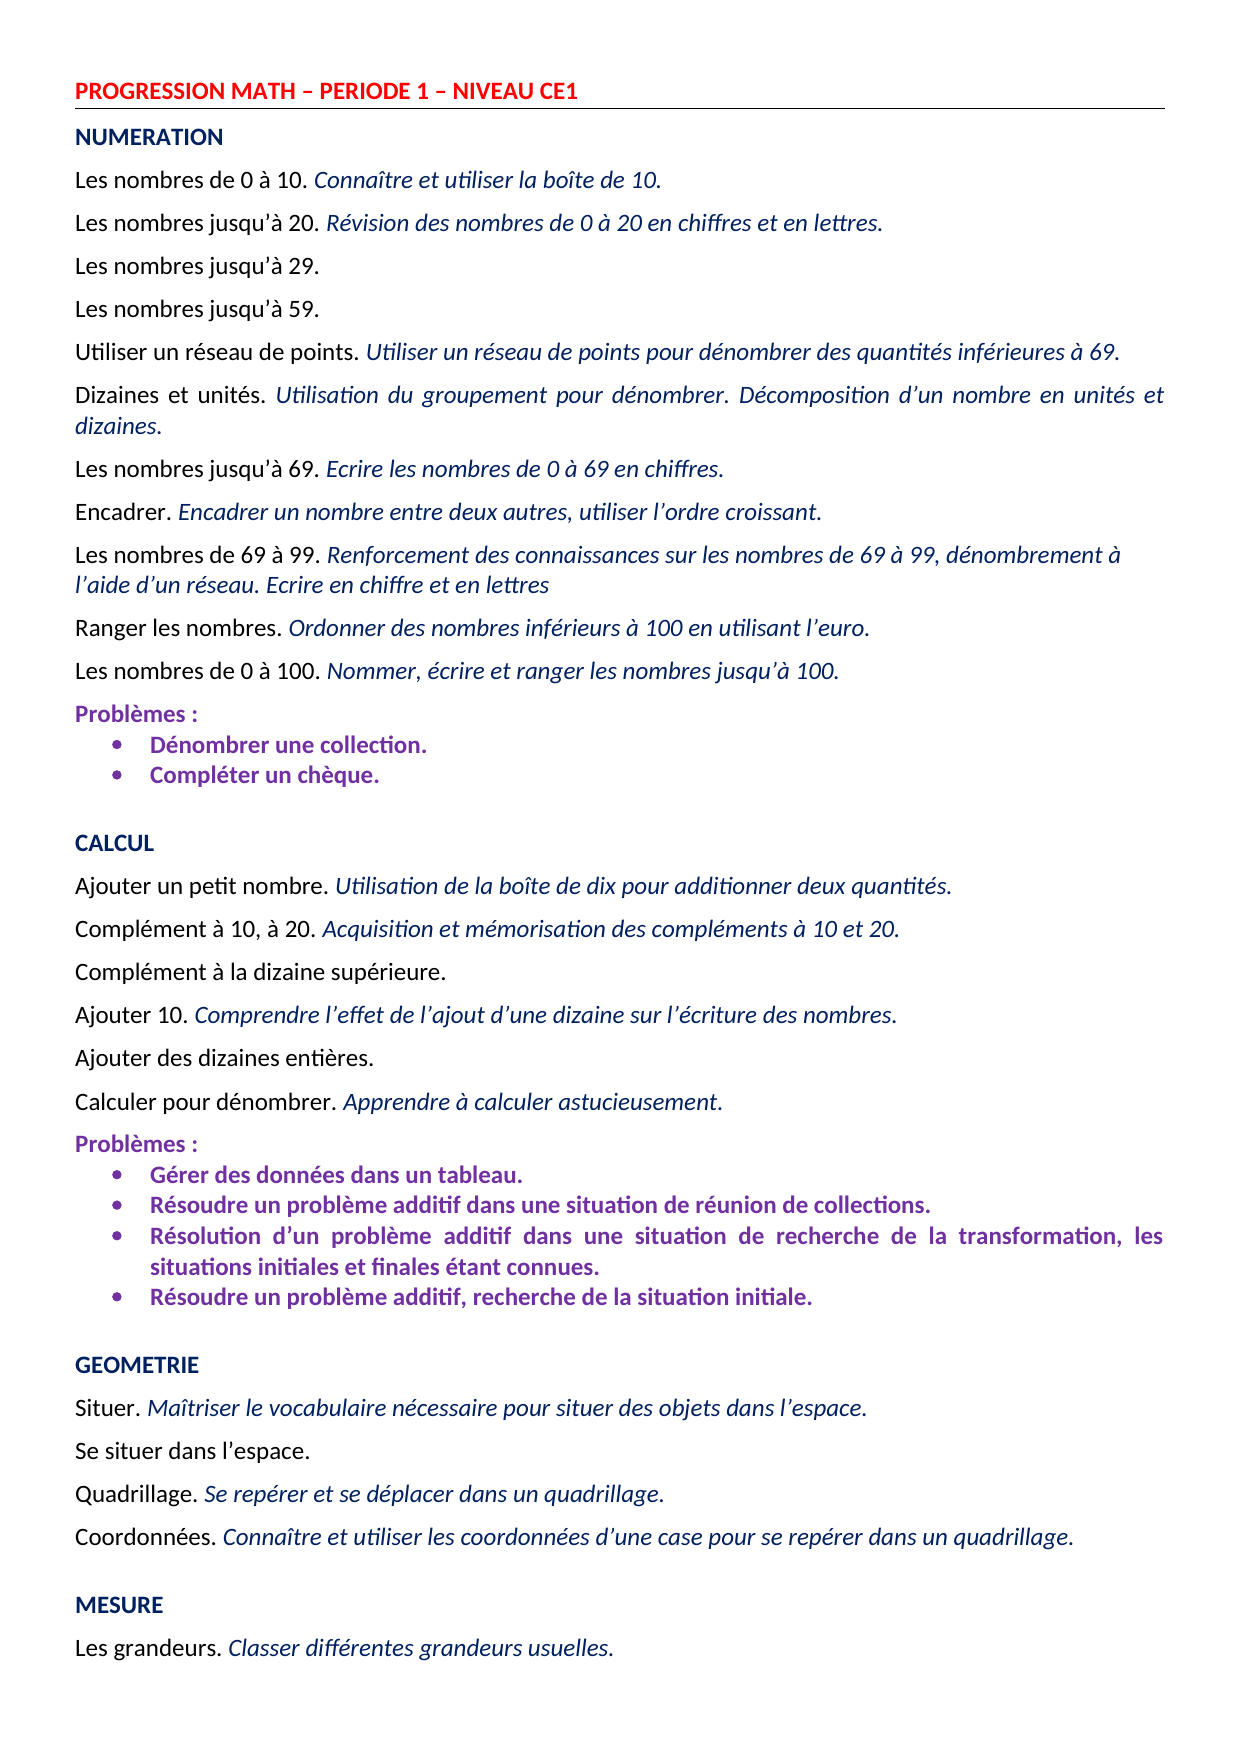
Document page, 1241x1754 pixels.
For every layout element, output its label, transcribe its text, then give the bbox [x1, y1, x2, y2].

text Ajouter un petit nombre. Utilisation de la boîte de dix pour additionner deux quantités. [75, 871, 1165, 901]
text Les grandeurs. Classer différentes grandeurs usuelles. [75, 1632, 1165, 1663]
text Se situer dans l’espace. [75, 1435, 1165, 1466]
text Calculer pour dénombrer. Apprendre à calculer astucieusement. [75, 1086, 1165, 1116]
text Les nombres de 0 à 100. Nommer, écrire et ranger les nombres jusqu’à 100. [75, 655, 1165, 686]
list Compléter un chèque. [112, 759, 1165, 790]
text Encadrer. Encadrer un nombre entre deux autres, utiliser l’ordre croissant. [75, 496, 1165, 526]
text Utiliser un réseau de points. Utiliser un réseau de points pour dénombrer des quantités inférieures à 69. [75, 336, 1165, 367]
text Dizaines et unités. Utilisation du groupement pour dénombrer. Décomposition d’un nombre en unités et dizaines. [75, 379, 1165, 440]
text CALCUL [75, 827, 1165, 858]
text Les nombres jusqu’à 69. Ecrire les nombres de 0 à 69 en chiffres. [75, 453, 1165, 483]
text GEOMETRIE [75, 1349, 1165, 1380]
text Les nombres de 0 à 10. Connaître et utiliser la boîte de 10. [75, 164, 1165, 195]
list Résoudre un problème additif dans une situation de réunion de collections. [112, 1190, 1165, 1220]
list Dénombrer une collection. [112, 729, 1165, 759]
text Les nombres de 69 à 99. Renforcement des connaissances sur les nombres de 69 à 99, dénombrement à l’aide d’un réseau. Ecrire en chiffre et en lettres [75, 539, 1165, 600]
text Complément à 10, à 20. Acquisition et mémorisation des compléments à 10 et 20. [75, 913, 1165, 944]
text Ajouter 10. Comprendre l’effet de l’ajout d’une dizaine sur l’écriture des nombres. [75, 999, 1165, 1030]
list Résolution d’un problème additif dans une situation de recherche de la transformation, les situations initiales et finales étant connues. [112, 1220, 1165, 1281]
text Les nombres jusqu’à 59. [75, 293, 1165, 324]
text Ranger les nombres. Ordonner des nombres inférieurs à 100 en utilisant l’euro. [75, 612, 1165, 643]
list Résoudre un problème additif, recherche de la situation initiale. [112, 1281, 1165, 1312]
list Gérer des données dans un tableau. [112, 1159, 1165, 1190]
text Coordonnées. Connaître et utiliser les coordonnées d’une case pour se repérer dans un quadrillage. [75, 1521, 1165, 1552]
text Situer. Maîtriser le vocabulaire nécessaire pour situer des objets dans l’espace. [75, 1392, 1165, 1423]
text Problèmes : [75, 698, 1165, 729]
text Les nombres jusqu’à 29. [75, 250, 1165, 281]
text NUMERATION [75, 121, 1165, 152]
text Problèmes : [75, 1129, 1165, 1159]
text Quadrillage. Se repérer et se déplacer dans un quadrillage. [75, 1478, 1165, 1509]
text Ajouter des dizaines entières. [75, 1043, 1165, 1073]
text Les nombres jusqu’à 20. Révision des nombres de 0 à 20 en chiffres et en lettres. [75, 207, 1165, 238]
text PROGRESSION MATH – PERIODE 1 – NIVEAU CE1 [75, 75, 1165, 108]
text Complément à la dizaine supérieure. [75, 957, 1165, 987]
text MESURE [75, 1589, 1165, 1620]
